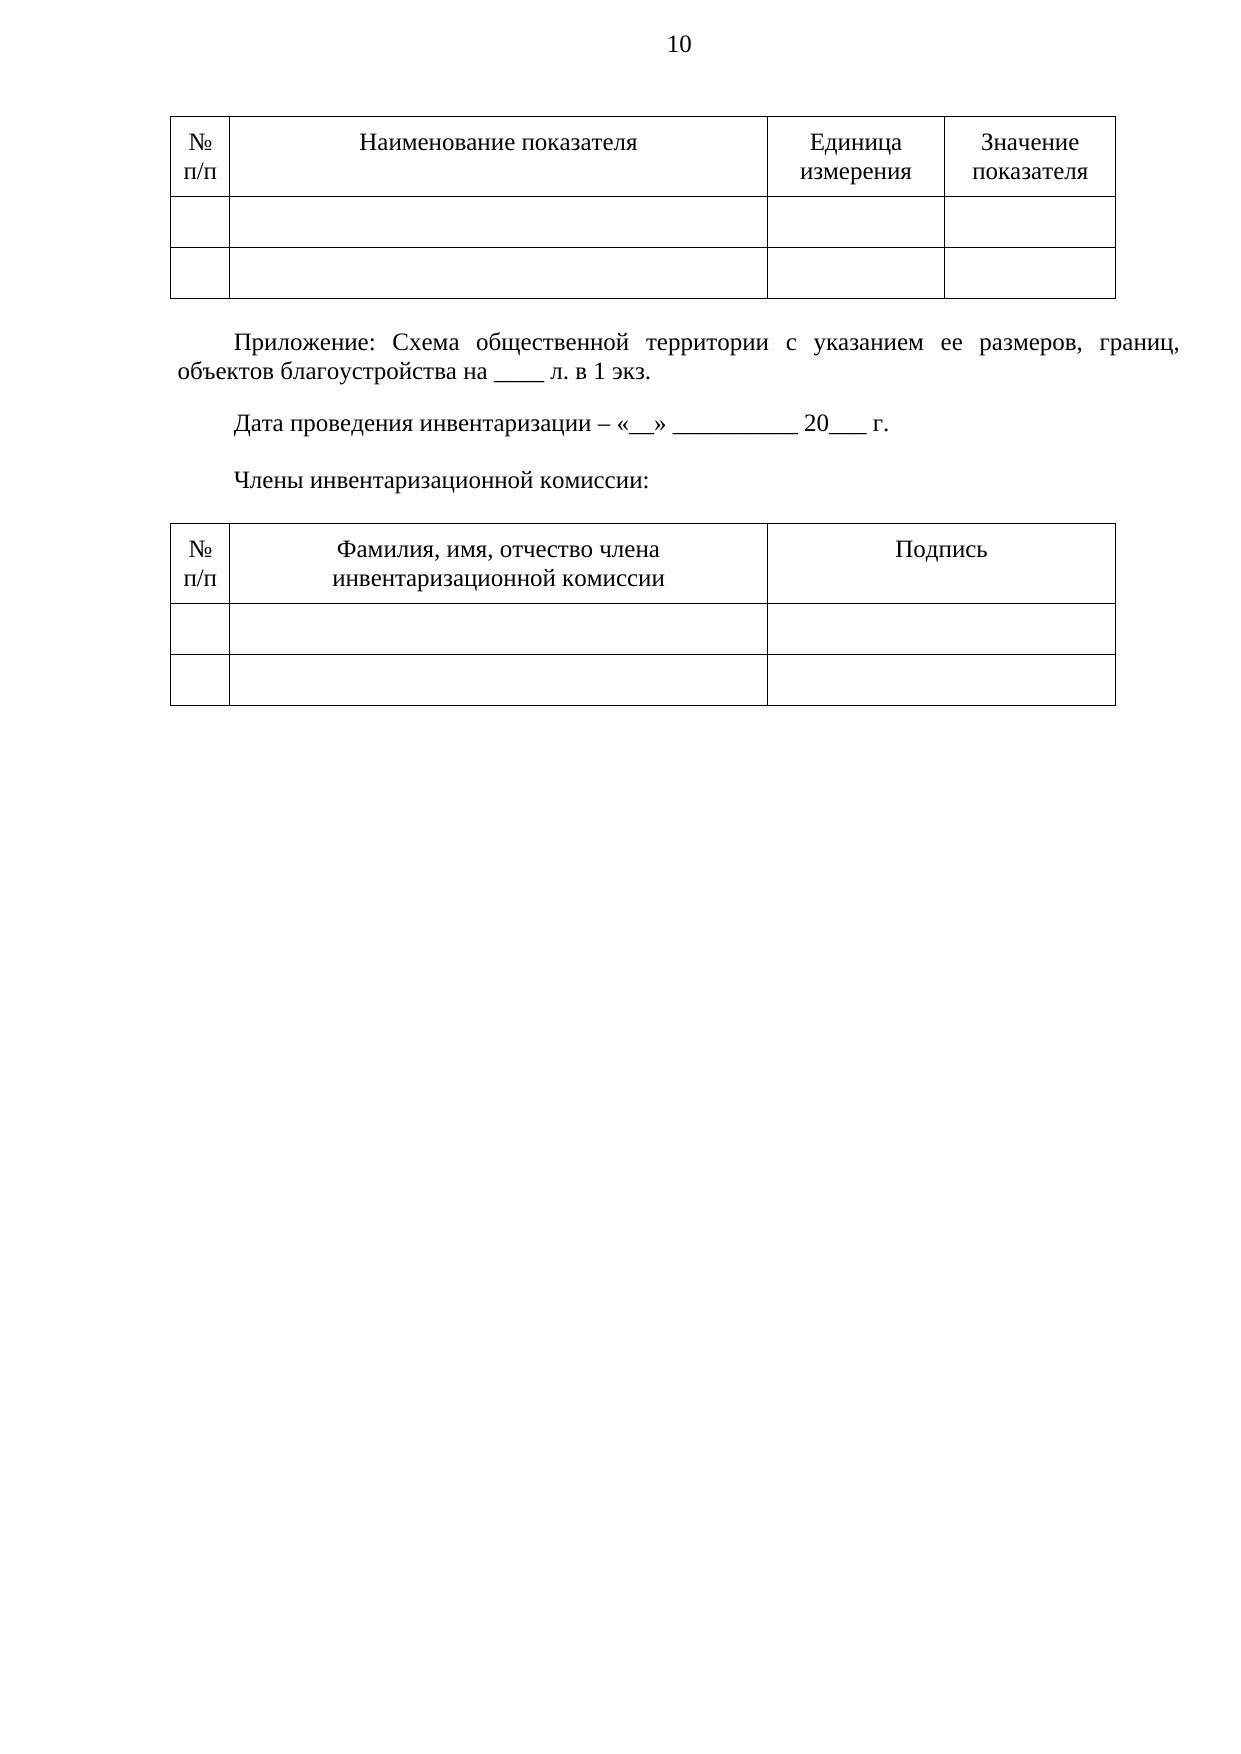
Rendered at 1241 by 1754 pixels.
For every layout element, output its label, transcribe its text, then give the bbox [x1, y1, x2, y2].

table_cell [768, 604, 1115, 654]
table_cell [230, 604, 767, 654]
table_cell [171, 655, 229, 705]
table_header Фамилия, имя, отчество члена инвентаризационной комиссии [230, 524, 767, 603]
table_cell [768, 655, 1115, 705]
table_header № п/п [171, 117, 229, 196]
table_header № п/п [171, 524, 229, 603]
table_cell [768, 248, 944, 298]
table_header Подпись [768, 524, 1115, 603]
text Члены инвентаризационной комиссии: [177, 465, 1181, 494]
table_cell [171, 604, 229, 654]
text Приложение: Схема общественной территории с указанием ее размеров, границ, объектов благоустройства на ____ л. в 1 экз. [177, 327, 1181, 385]
text Дата проведения инвентаризации – «__» __________ 20___ г. [177, 408, 1181, 437]
table_cell [230, 655, 767, 705]
table_cell [945, 248, 1115, 298]
table_cell [171, 197, 229, 247]
table_cell [945, 197, 1115, 247]
table_cell [230, 248, 767, 298]
table_cell [768, 197, 944, 247]
table_cell [230, 197, 767, 247]
table_header Единица измерения [768, 117, 944, 196]
table_cell [171, 248, 229, 298]
table_header Наименование показателя [230, 117, 767, 196]
table_header Значение показателя [945, 117, 1115, 196]
